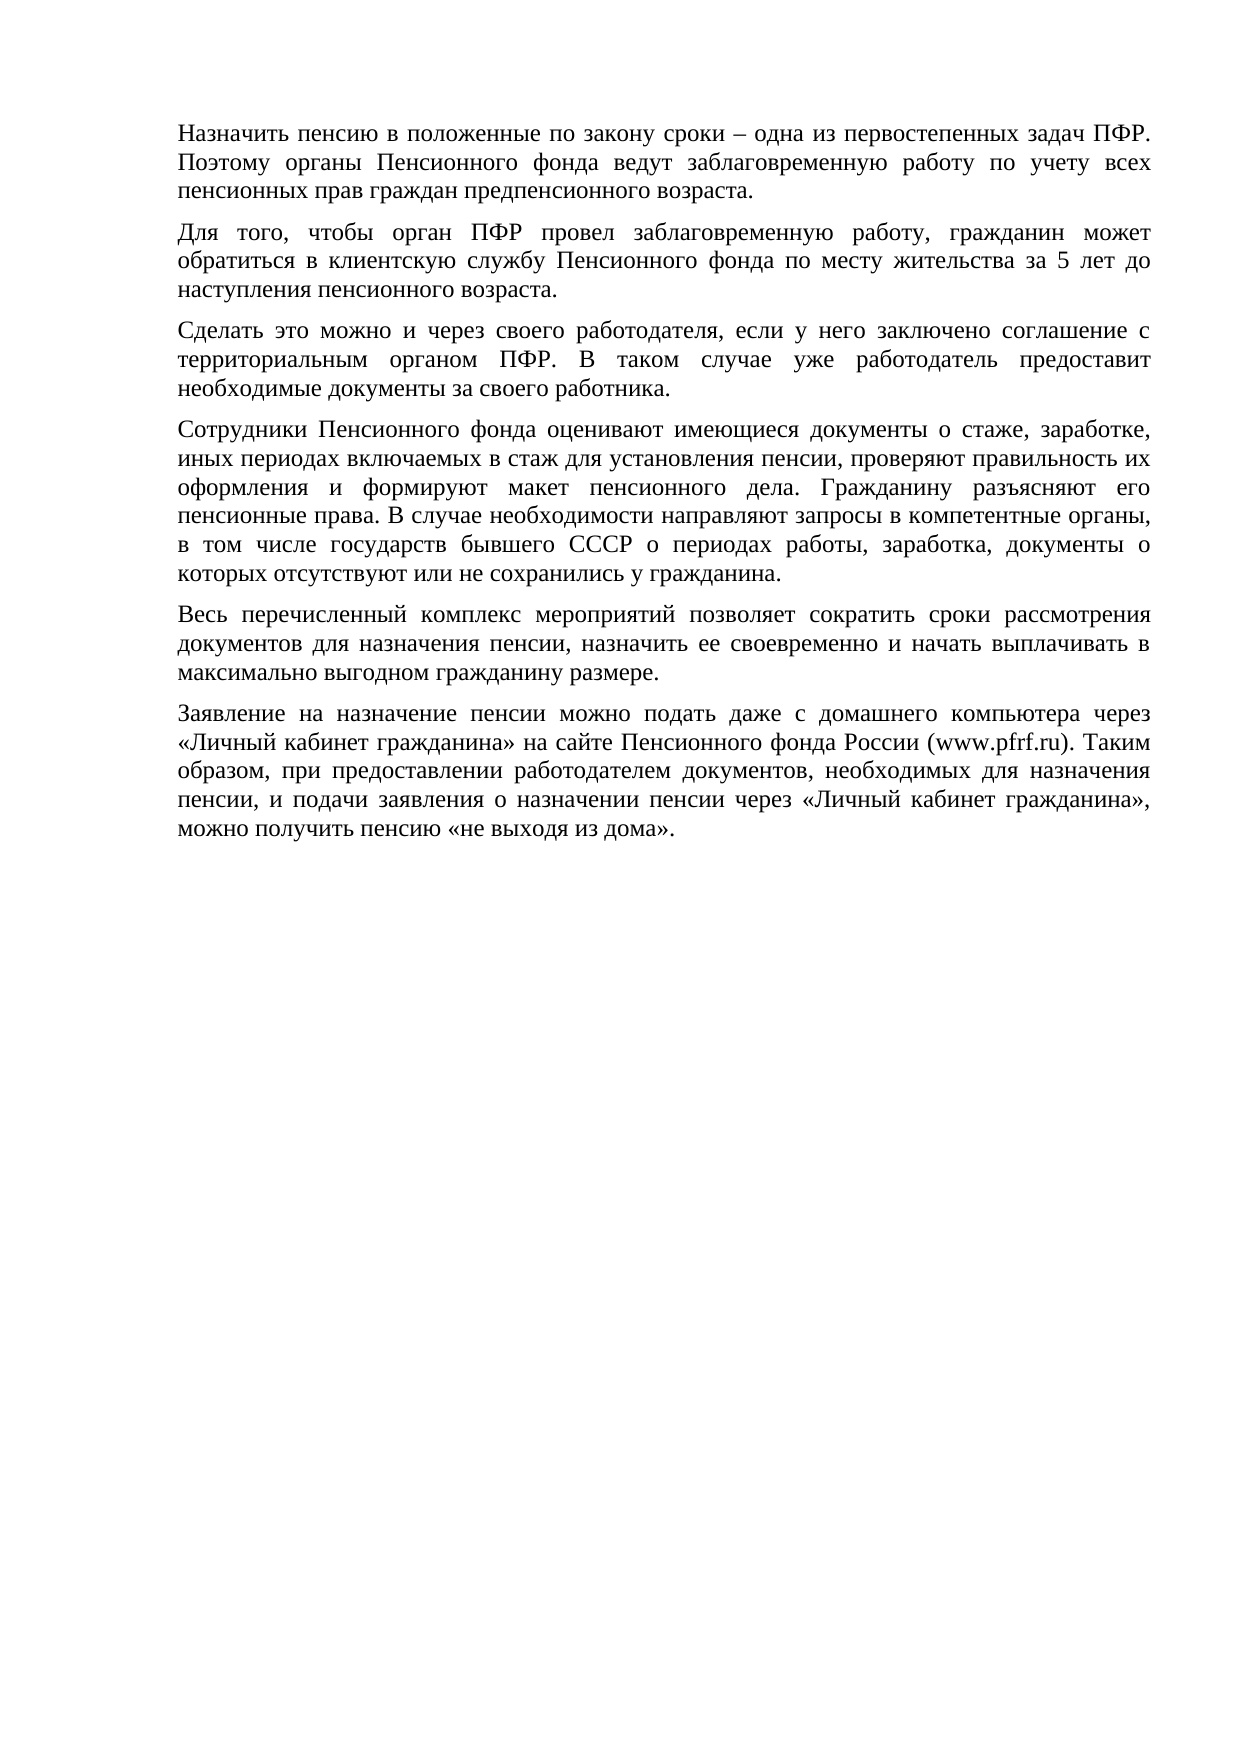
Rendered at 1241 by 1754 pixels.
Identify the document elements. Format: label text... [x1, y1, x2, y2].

text Весь перечисленный комплекс мероприятий позволяет сократить сроки рассмотрения документов для назначения пенсии, назначить ее своевременно и начать выплачивать в максимально выгодном гражданину размере. [177, 599, 1152, 686]
text Для того, чтобы орган ПФР провел заблаговременную работу, гражданин может обратиться в клиентскую службу Пенсионного фонда по месту жительства за 5 лет до наступления пенсионного возраста. [177, 217, 1152, 303]
text Сотрудники Пенсионного фонда оценивают имеющиеся документы о стаже, заработке, иных периодах включаемых в стаж для установления пенсии, проверяют правильность их оформления и формируют макет пенсионного дела. Гражданину разъясняют его пенсионные права. В случае необходимости направляют запросы в компетентные органы, в том числе государств бывшего СССР о периодах работы, заработка, документы о которых отсутствуют или не сохранились у гражданина. [177, 414, 1152, 587]
text Сделать это можно и через своего работодателя, если у него заключено соглашение с территориальным органом ПФР. В таком случае уже работодатель предоставит необходимые документы за своего работника. [177, 316, 1152, 402]
text Заявление на назначение пенсии можно подать даже с домашнего компьютера через «Личный кабинет гражданина» на сайте Пенсионного фонда России (www.pfrf.ru). Таким образом, при предоставлении работодателем документов, необходимых для назначения пенсии, и подачи заявления о назначении пенсии через «Личный кабинет гражданина», можно получить пенсию «не выходя из дома». [177, 698, 1152, 842]
text Назначить пенсию в положенные по закону сроки – одна из первостепенных задач ПФР. Поэтому органы Пенсионного фонда ведут заблаговременную работу по учету всех пенсионных прав граждан предпенсионного возраста. [177, 118, 1152, 204]
